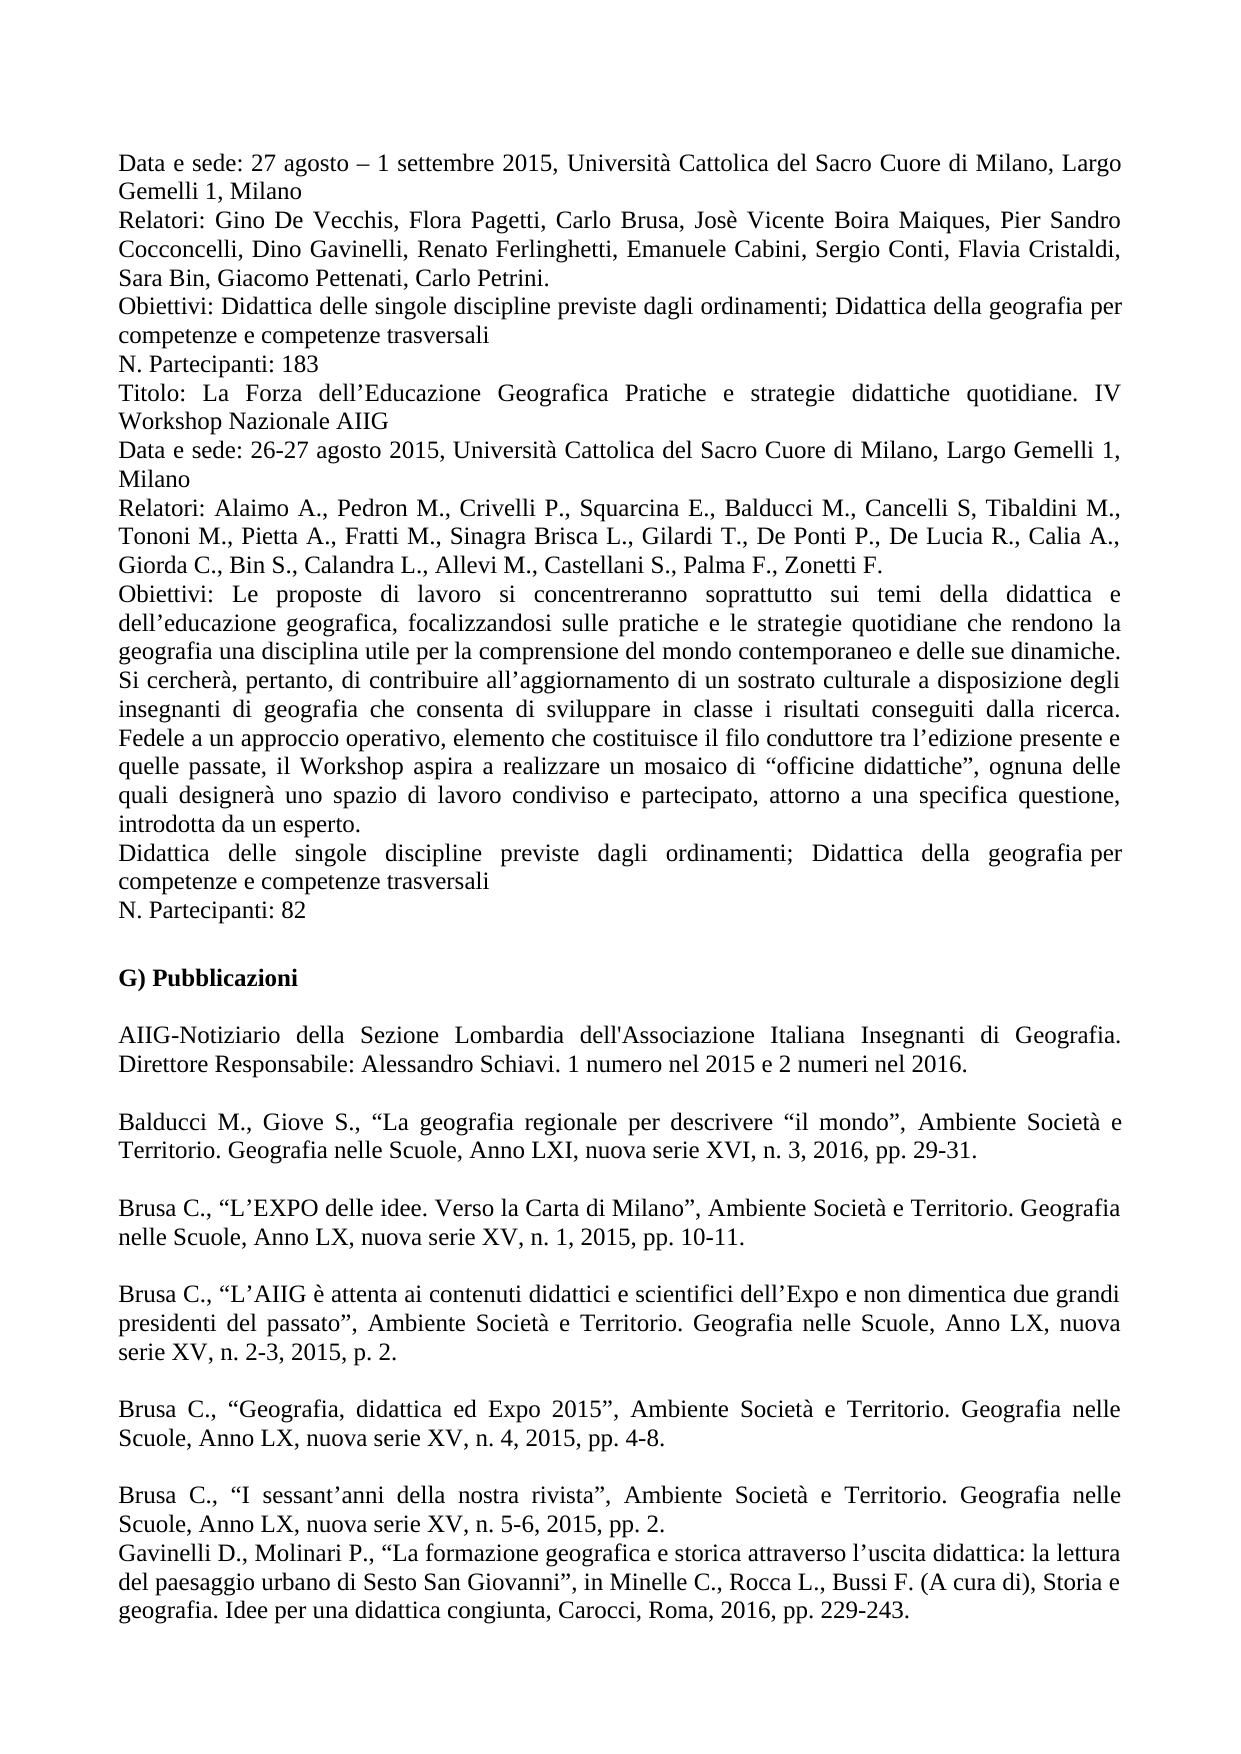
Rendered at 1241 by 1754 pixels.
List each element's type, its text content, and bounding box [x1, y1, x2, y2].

text Brusa C., “Geografia, didattica ed Expo 2015”, Ambiente Società e Territorio. Geografia nelle Scuole, Anno LX, nuova serie XV, n. 4, 2015, pp. 4-8. [118, 1394, 1122, 1452]
text N. Partecipanti: 82 [118, 895, 1122, 924]
text AIIG-Notiziario della Sezione Lombardia dell'Associazione Italiana Insegnanti di Geografia. Direttore Responsabile: Alessandro Schiavi. 1 numero nel 2015 e 2 numeri nel 2016. [118, 1021, 1122, 1078]
text Relatori: Alaimo A., Pedron M., Crivelli P., Squarcina E., Balducci M., Cancelli S, Tibaldini M., Tononi M., Pietta A., Fratti M., Sinagra Brisca L., Gilardi T., De Ponti P., De Lucia R., Calia A., Giorda C., Bin S., Calandra L., Allevi M., Castellani S., Palma F., Zonetti F. [118, 493, 1122, 579]
text Data e sede: 27 agosto – 1 settembre 2015, Università Cattolica del Sacro Cuore di Milano, Largo Gemelli 1, Milano [118, 148, 1122, 205]
text Brusa C., “L’AIIG è attenta ai contenuti didattici e scientifici dell’Expo e non dimentica due grandi presidenti del passato”, Ambiente Società e Territorio. Geografia nelle Scuole, Anno LX, nuova serie XV, n. 2-3, 2015, p. 2. [118, 1279, 1122, 1366]
text N. Partecipanti: 183 [118, 349, 1122, 378]
text G) Pubblicazioni [118, 963, 1122, 992]
text Balducci M., Giove S., “La geografia regionale per descrivere “il mondo”, Ambiente Società e Territorio. Geografia nelle Scuole, Anno LXI, nuova serie XVI, n. 3, 2016, pp. 29-31. [118, 1107, 1122, 1164]
text Titolo: La Forza dell’Educazione Geografica Pratiche e strategie didattiche quotidiane. IV Workshop Nazionale AIIG [118, 378, 1122, 435]
text Data e sede: 26-27 agosto 2015, Università Cattolica del Sacro Cuore di Milano, Largo Gemelli 1, Milano [118, 435, 1122, 493]
text Brusa C., “I sessant’anni della nostra rivista”, Ambiente Società e Territorio. Geografia nelle Scuole, Anno LX, nuova serie XV, n. 5-6, 2015, pp. 2. [118, 1481, 1122, 1538]
text Obiettivi: Le proposte di lavoro si concentreranno soprattutto sui temi della didattica e dell’educazione geografica, focalizzandosi sulle pratiche e le strategie quotidiane che rendono la geografia una disciplina utile per la comprensione del mondo contemporaneo e delle sue dinamiche. Si cercherà, pertanto, di contribuire all’aggiornamento di un sostrato culturale a disposizione degli insegnanti di geografia che consenta di sviluppare in classe i risultati conseguiti dalla ricerca. Fedele a un approccio operativo, elemento che costituisce il filo conduttore tra l’edizione presente e quelle passate, il Workshop aspira a realizzare un mosaico di “officine didattiche”, ognuna delle quali designerà uno spazio di lavoro condiviso e partecipato, attorno a una specifica questione, introdotta da un esperto. [118, 579, 1122, 838]
text Brusa C., “L’EXPO delle idee. Verso la Carta di Milano”, Ambiente Società e Territorio. Geografia nelle Scuole, Anno LX, nuova serie XV, n. 1, 2015, pp. 10-11. [118, 1193, 1122, 1251]
text Relatori: Gino De Vecchis, Flora Pagetti, Carlo Brusa, Josè Vicente Boira Maiques, Pier Sandro Cocconcelli, Dino Gavinelli, Renato Ferlinghetti, Emanuele Cabini, Sergio Conti, Flavia Cristaldi, Sara Bin, Giacomo Pettenati, Carlo Petrini. [118, 205, 1122, 291]
text Didattica delle singole discipline previste dagli ordinamenti; Didattica della geografia per competenze e competenze trasversali [118, 838, 1122, 895]
text Obiettivi: Didattica delle singole discipline previste dagli ordinamenti; Didattica della geografia per competenze e competenze trasversali [118, 291, 1122, 349]
text Gavinelli D., Molinari P., “La formazione geografica e storica attraverso l’uscita didattica: la lettura del paesaggio urbano di Sesto San Giovanni”, in Minelle C., Rocca L., Bussi F. (A cura di), Storia e geografia. Idee per una didattica congiunta, Carocci, Roma, 2016, pp. 229-243. [118, 1538, 1122, 1624]
